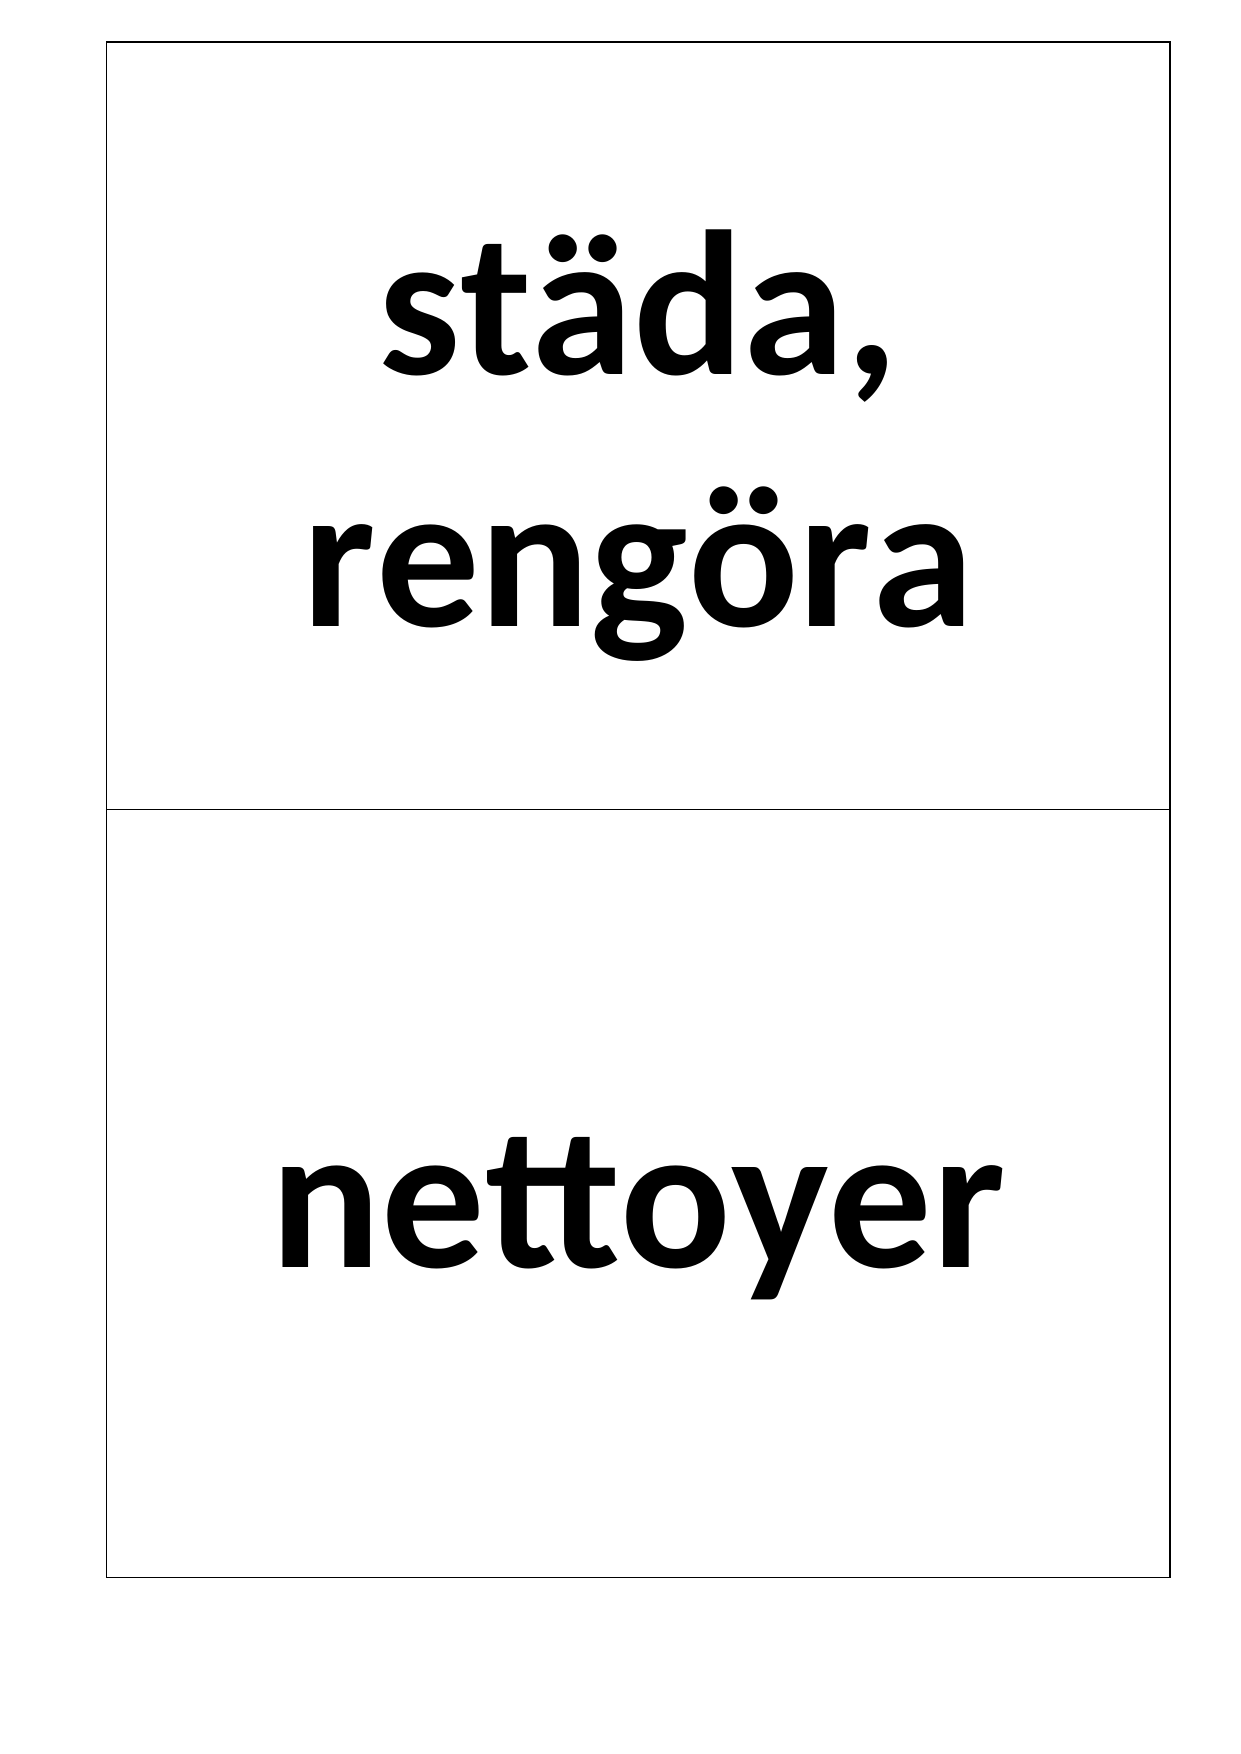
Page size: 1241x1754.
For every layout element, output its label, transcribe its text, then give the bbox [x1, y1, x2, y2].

table_cell städa, rengöra [107, 43, 1169, 809]
table_cell nettoyer [107, 810, 1169, 1577]
